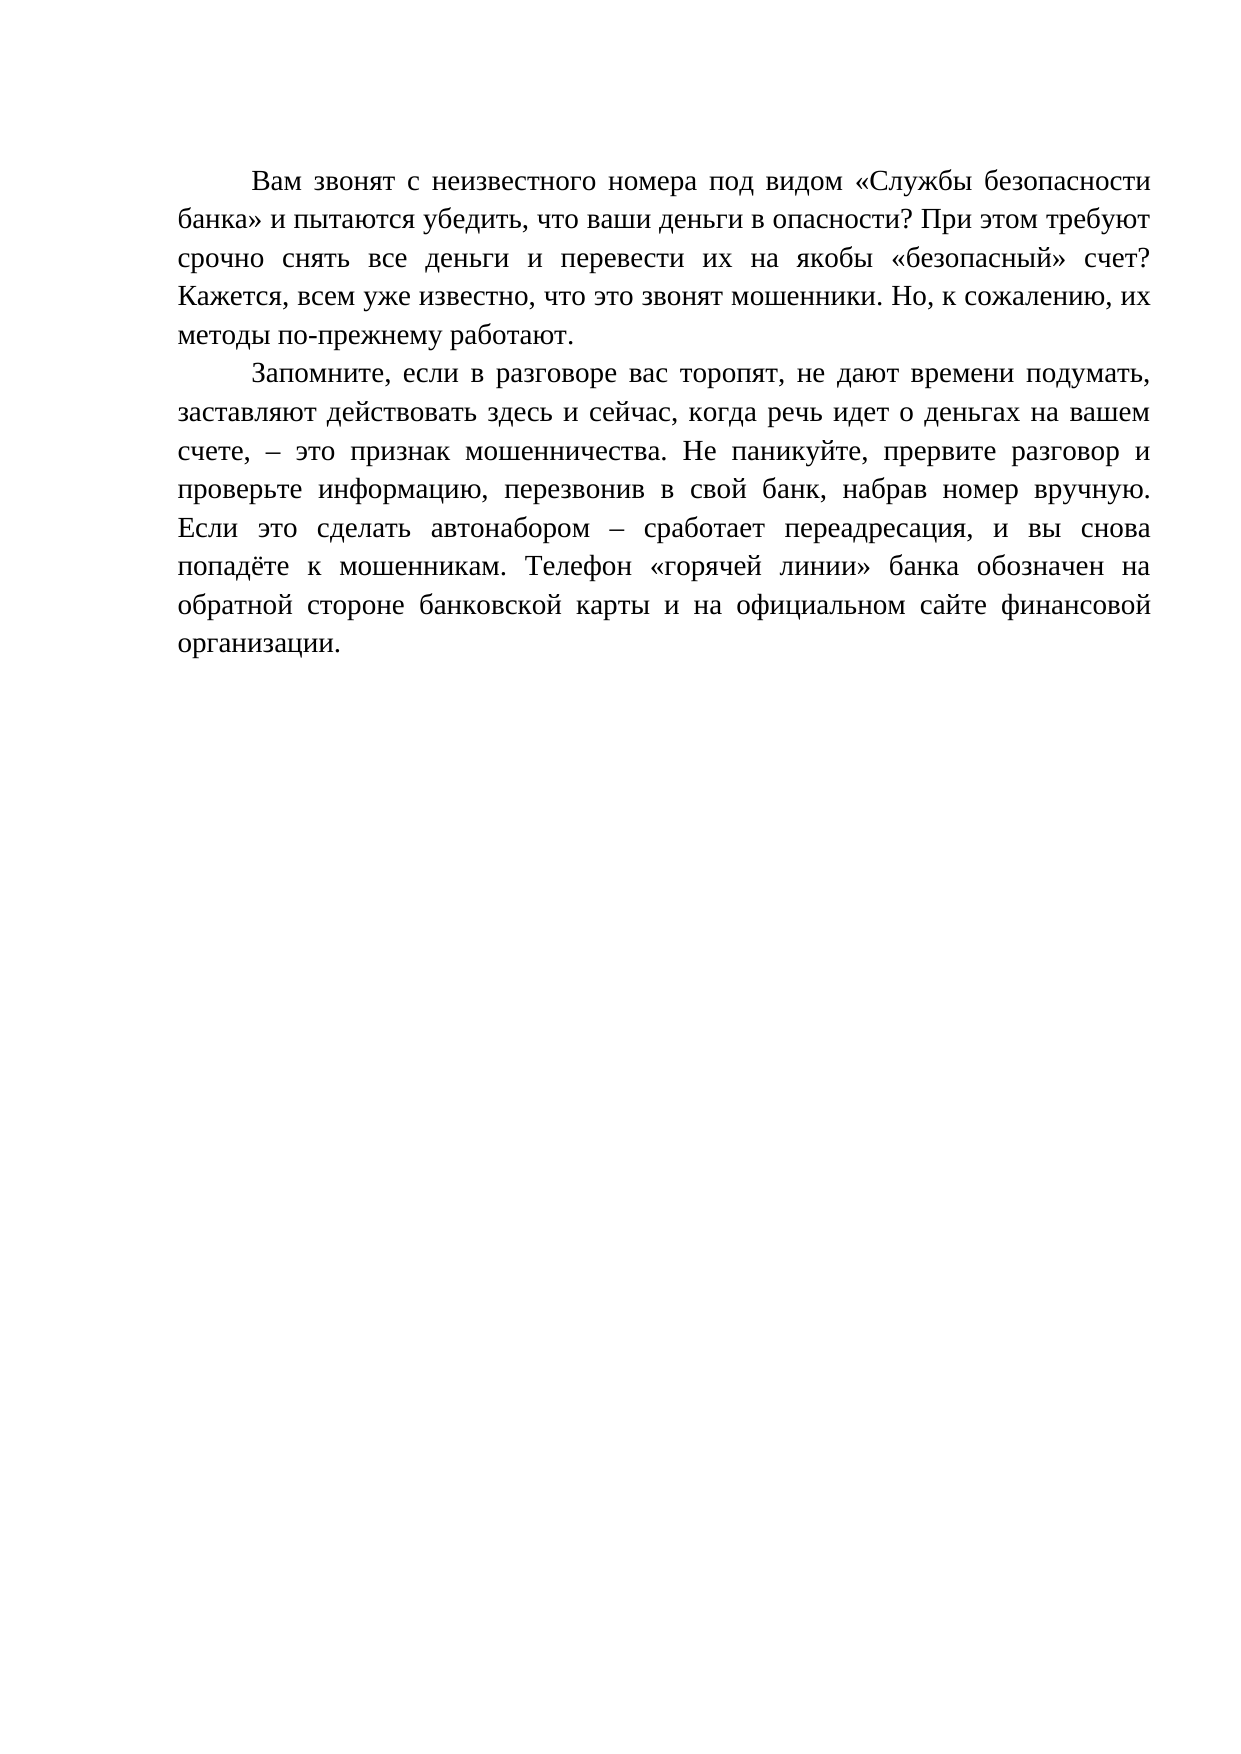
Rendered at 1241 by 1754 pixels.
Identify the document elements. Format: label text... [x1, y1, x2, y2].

text Вам звонят с неизвестного номера под видом «Службы безопасности банка» и пытаются убедить, что ваши деньги в опасности? При этом требуют срочно снять все деньги и перевести их на якобы «безопасный» счет? Кажется, всем уже известно, что это звонят мошенники. Но, к сожалению, их методы по-прежнему работают. [177, 163, 1152, 351]
text Запомните, если в разговоре вас торопят, не дают времени подумать, заставляют действовать здесь и сейчас, когда речь идет о деньгах на вашем счете, – это признак мошенничества. Не паникуйте, прервите разговор и проверьте информацию, перезвонив в свой банк, набрав номер вручную. Если это сделать автонабором – сработает переадресация, и вы снова попадёте к мошенникам. Телефон «горячей линии» банка обозначен на обратной стороне банковской карты и на официальном сайте финансовой организации. [177, 356, 1152, 659]
